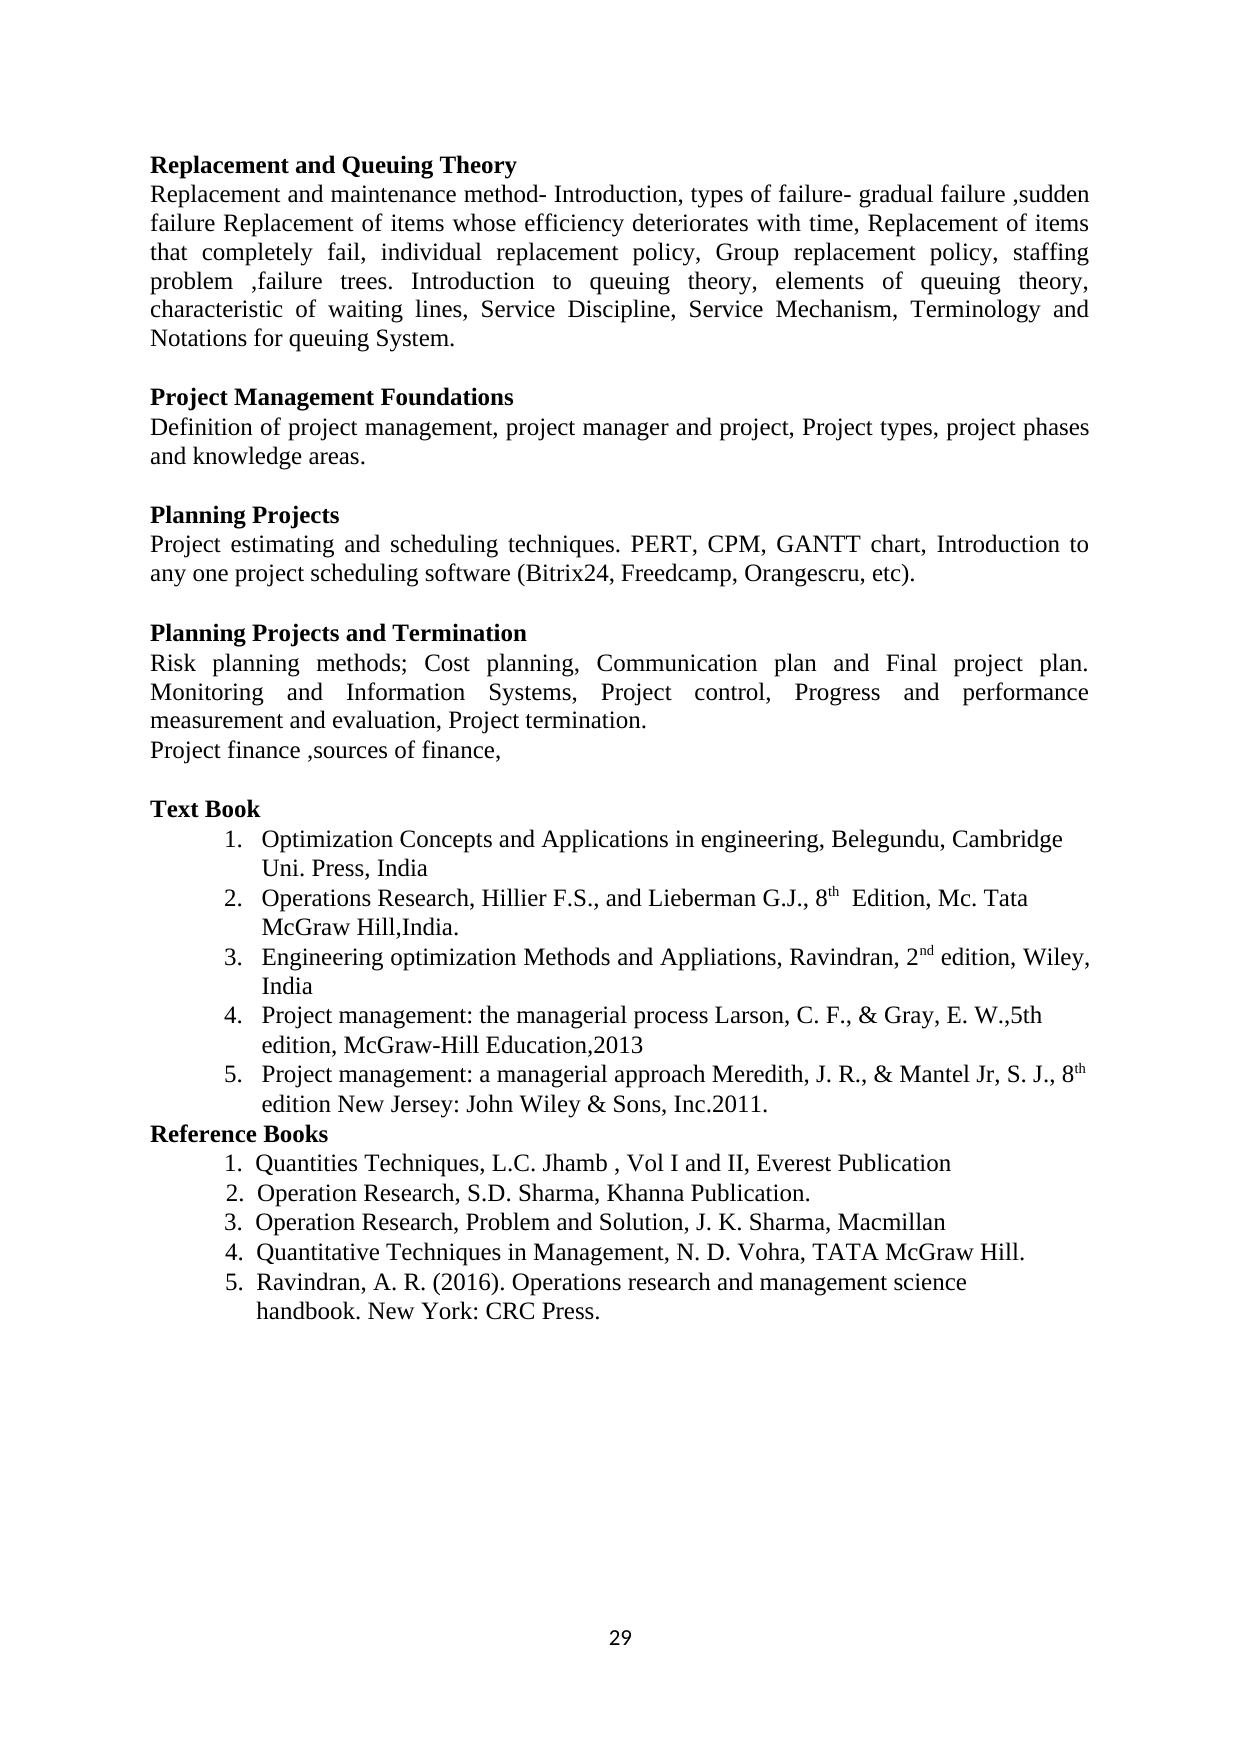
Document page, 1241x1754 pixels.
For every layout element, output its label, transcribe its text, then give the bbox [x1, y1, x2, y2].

text Text Book [150, 794, 1090, 823]
list Optimization Concepts and Applications in engineering, Belegundu, Cambridge [224, 824, 1090, 852]
text Uni. Press, India [261, 853, 1090, 882]
text 5. Ravindran, A. R. (2016). Operations research and management science [187, 1267, 1090, 1295]
text edition, McGraw-Hill Education,2013 [261, 1030, 1090, 1059]
list Project management: the managerial process Larson, C. F., & Gray, E. W.,5th [224, 1000, 1090, 1029]
text Project estimating and scheduling techniques. PERT, CPM, GANTT chart, Introduction to any one project scheduling software (Bitrix24, Freedcamp, Orangescru, etc). [150, 529, 1090, 588]
text Definition of project management, project manager and project, Project types, project phases and knowledge areas. [150, 412, 1090, 469]
text Reference Books [150, 1119, 1090, 1147]
list Engineering optimization Methods and Appliations, Ravindran, 2nd edition, Wiley, India [224, 942, 1090, 999]
text Project finance ,sources of finance, [150, 735, 1090, 764]
text Risk planning methods; Cost planning, Communication plan and Final project plan. Monitoring and Information Systems, Project control, Progress and performance measurement and evaluation, Project termination. [150, 648, 1090, 734]
text Planning Projects [150, 500, 1090, 529]
text 1. Quantities Techniques, L.C. Jhamb , Vol I and II, Everest Publication [224, 1148, 1090, 1177]
text Replacement and maintenance method- Introduction, types of failure- gradual failure ,sudden failure Replacement of items whose efficiency deteriorates with time, Replacement of items that completely fail, individual replacement policy, Group replacement policy, staffing problem ,failure trees. Introduction to queuing theory, elements of queuing theory, characteristic of waiting lines, Service Discipline, Service Mechanism, Terminology and Notations for queuing System. [150, 179, 1090, 352]
text Planning Projects and Termination [150, 618, 1090, 647]
text handbook. New York: CRC Press. [187, 1296, 1090, 1325]
text edition New Jersey: John Wiley & Sons, Inc.2011. [261, 1089, 1090, 1118]
text McGraw Hill,India. [261, 912, 1090, 941]
list Operations Research, Hillier F.S., and Lieberman G.J., 8th Edition, Mc. Tata [224, 883, 1090, 912]
text 4. Quantitative Techniques in Management, N. D. Vohra, TATA McGraw Hill. [187, 1237, 1090, 1266]
list Project management: a managerial approach Meredith, J. R., & Mantel Jr, S. J., 8th [224, 1059, 1090, 1088]
text Project Management Foundations [150, 382, 1090, 411]
text Replacement and Queuing Theory [150, 150, 1090, 179]
text 3. Operation Research, Problem and Solution, J. K. Sharma, Macmillan [224, 1207, 1090, 1236]
text 2. Operation Research, S.D. Sharma, Khanna Publication. [194, 1178, 1090, 1207]
